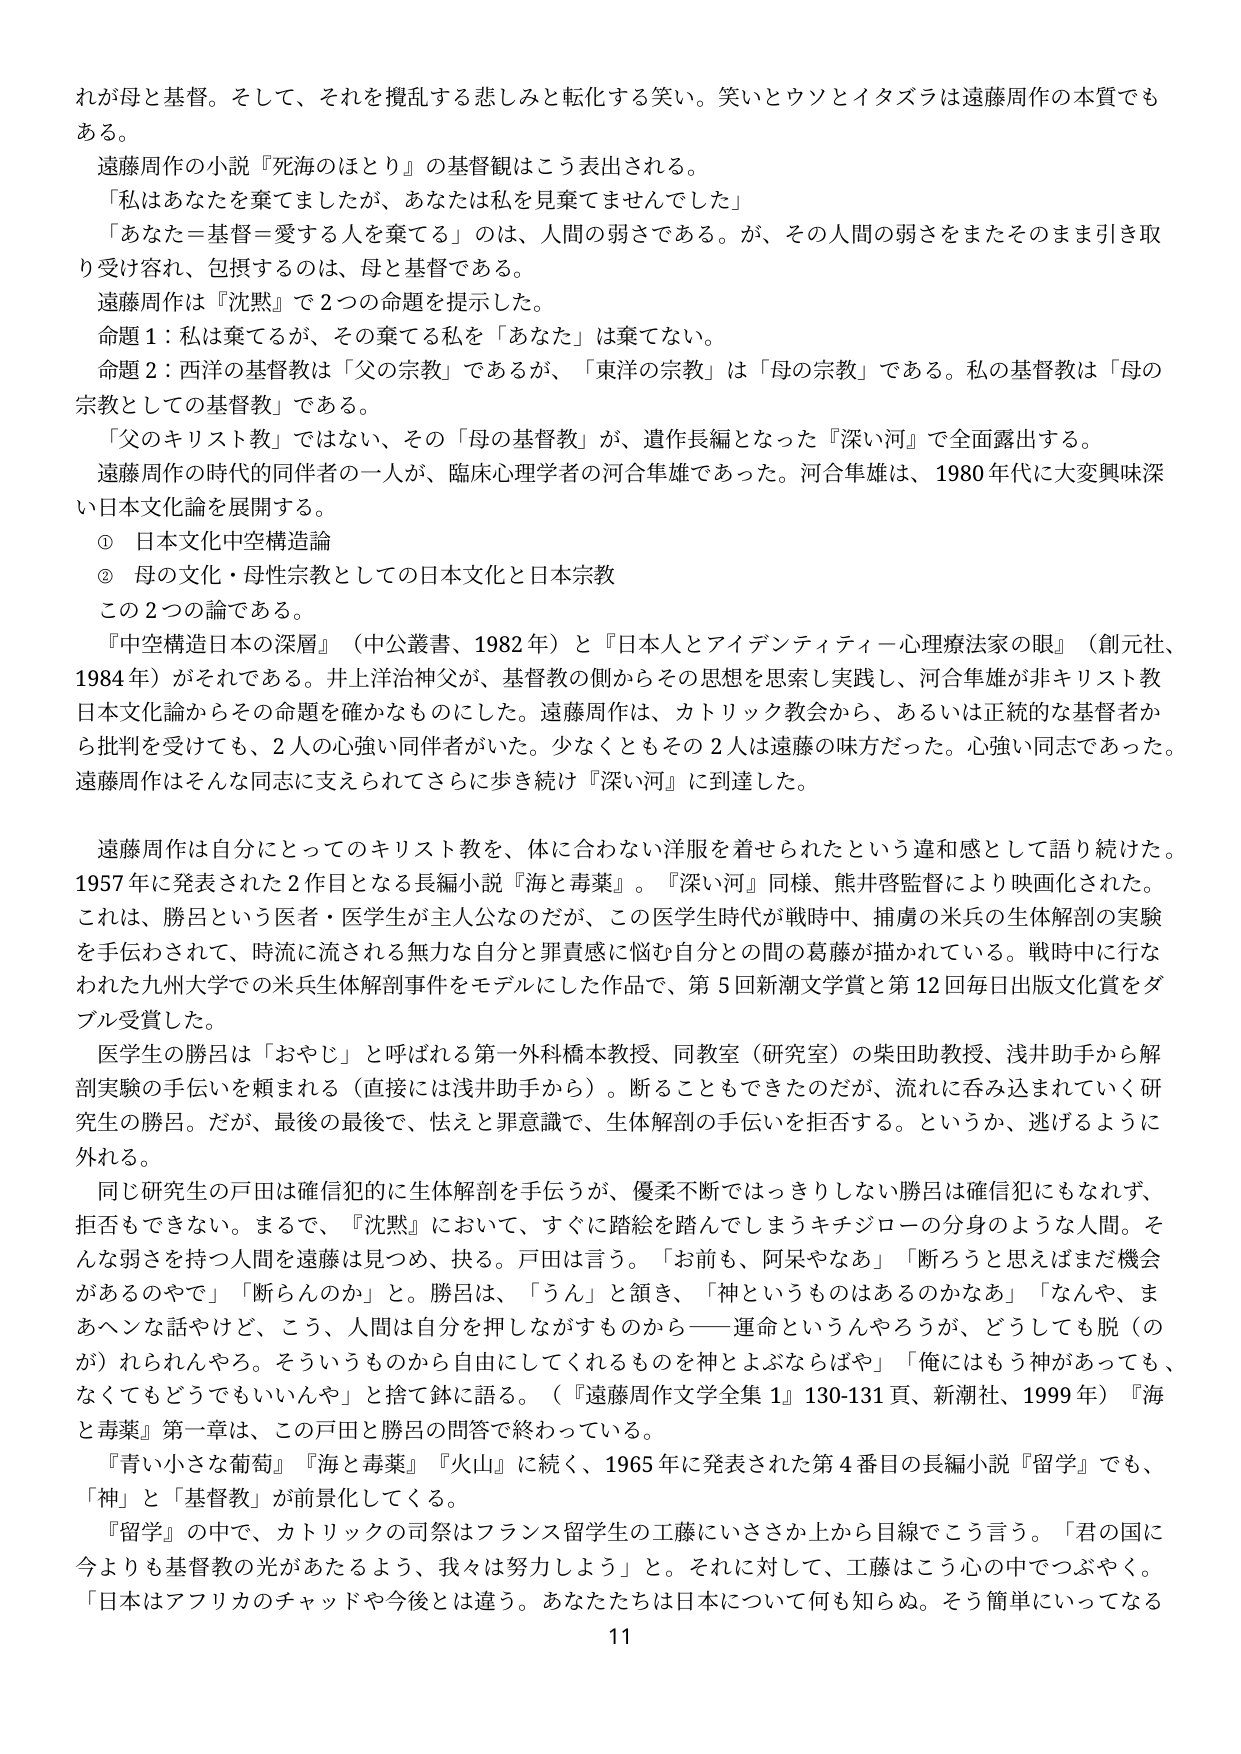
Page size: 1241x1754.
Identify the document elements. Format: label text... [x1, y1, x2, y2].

text 「あなた＝基督＝愛する人を棄てる」のは、人間の弱さである。が、その人間の弱さをまたそのまま引き取り受け容れ、包摂するのは、母と基督である。 [75, 216, 1165, 284]
text 「私はあなたを棄てましたが、あなたは私を見棄てませんでした」 [75, 182, 1165, 216]
text 医学生の勝呂は「おやじ」と呼ばれる第一外科橋本教授、同教室（研究室）の柴田助教授、浅井助手から解剖実験の手伝いを頼まれる（直接には浅井助手から）。断ることもできたのだが、流れに呑み込まれていく研究生の勝呂。だが、最後の最後で、怯えと罪意識で、生体解剖の手伝いを拒否する。というか、逃げるように外れる。 [75, 1036, 1165, 1172]
text 遠藤周作の小説『死海のほとり』の基督観はこう表出される。 [75, 147, 1165, 182]
text 「父のキリスト教」ではない、その「母の基督教」が、遺作長編となった『深い河』で全面露出する。 [75, 421, 1165, 455]
text 命題2：西洋の基督教は「父の宗教」であるが、「東洋の宗教」は「母の宗教」である。私の基督教は「母の宗教としての基督教」である。 [75, 352, 1165, 421]
text 遠藤周作は『沈黙』で2つの命題を提示した。 [75, 284, 1165, 318]
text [75, 1514, 1165, 1617]
list 日本文化中空構造論 [97, 523, 1165, 557]
text 『青い小さな葡萄』『海と毒薬』『火山』に続く、1965年に発表された第4番目の長編小説『留学』でも、「神」と「基督教」が前景化してくる。 [75, 1446, 1165, 1514]
text 遠藤周作の時代的同伴者の一人が、臨床心理学者の河合隼雄であった。河合隼雄は、1980年代に大変興味深い日本文化論を展開する。 [75, 455, 1165, 523]
text 同じ研究生の戸田は確信犯的に生体解剖を手伝うが、優柔不断ではっきりしない勝呂は確信犯にもなれず、拒否もできない。まるで、『沈黙』において、すぐに踏絵を踏んでしまうキチジローの分身のような人間。そんな弱さを持つ人間を遠藤は見つめ、抉る。戸田は言う。「お前も、阿呆やなあ」「断ろうと思えばまだ機会があるのやで」「断らんのか」と。勝呂は、「うん」と頷き、「神というものはあるのかなあ」「なんや、まあヘンな話やけど、こう、人間は自分を押しながすものから――運命というんやろうが、どうしても脱（のが）れられんやろ。そういうものから自由にしてくれるものを神とよぶならばや」「俺にはもう神があっても、なくてもどうでもいいんや」と捨て鉢に語る。（『遠藤周作文学全集1』130‐131頁、新潮社、1999年）『海と毒薬』第一章は、この戸田と勝呂の問答で終わっている。 [75, 1172, 1165, 1446]
list 母の文化・母性宗教としての日本文化と日本宗教 [97, 557, 1165, 592]
text 命題1：私は棄てるが、その棄てる私を「あなた」は棄てない。 [75, 318, 1165, 352]
text 『中空構造日本の深層』（中公叢書、1982年）と『日本人とアイデンティティ－心理療法家の眼』（創元社、1984年）がそれである。井上洋治神父が、基督教の側からその思想を思索し実践し、河合隼雄が非キリスト教日本文化論からその命題を確かなものにした。遠藤周作は、カトリック教会から、あるいは正統的な基督者から批判を受けても、2人の心強い同伴者がいた。少なくともその2人は遠藤の味方だった。心強い同志であった。遠藤周作はそんな同志に支えられてさらに歩き続け『深い河』に到達した。 [75, 626, 1165, 797]
text 遠藤周作は自分にとってのキリスト教を、体に合わない洋服を着せられたという違和感として語り続けた。1957年に発表された2作目となる長編小説『海と毒薬』。『深い河』同様、熊井啓監督により映画化された。これは、勝呂という医者・医学生が主人公なのだが、この医学生時代が戦時中、捕虜の米兵の生体解剖の実験を手伝わされて、時流に流される無力な自分と罪責感に悩む自分との間の葛藤が描かれている。戦時中に行なわれた九州大学での米兵生体解剖事件をモデルにした作品で、第5回新潮文学賞と第12回毎日出版文化賞をダブル受賞した。 [75, 831, 1165, 1036]
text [75, 79, 1165, 147]
text この2つの論である。 [97, 592, 1165, 626]
